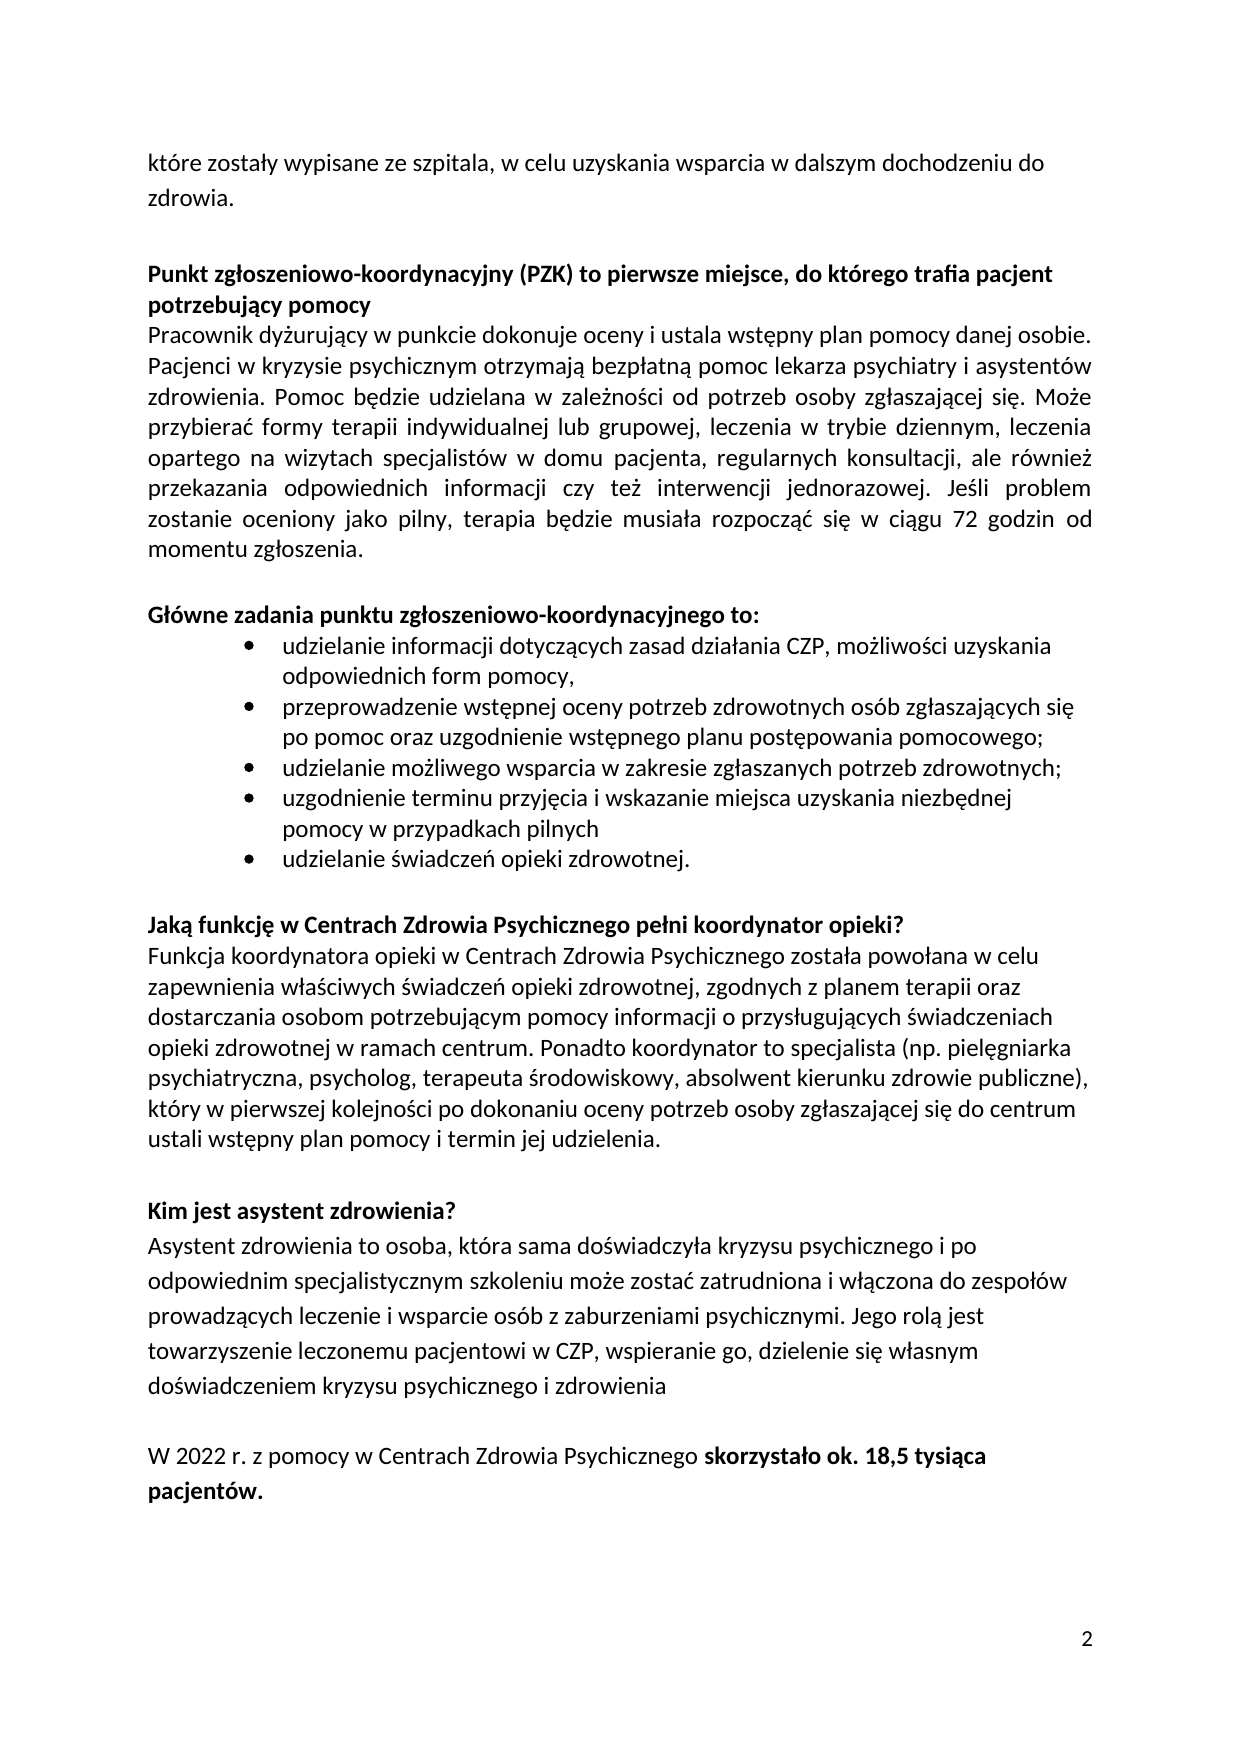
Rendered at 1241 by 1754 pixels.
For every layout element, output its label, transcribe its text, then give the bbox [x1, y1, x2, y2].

list udzielanie możliwego wsparcia w zakresie zgłaszanych potrzeb zdrowotnych; [244, 752, 1093, 782]
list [148, 148, 1093, 213]
list Asystent zdrowienia to osoba, która sama doświadczyła kryzysu psychicznego i po odpowiednim specjalistycznym szkoleniu może zostać zatrudniona i włączona do zespołów prowadzących leczenie i wsparcie osób z zaburzeniami psychicznymi. Jego rolą jest towarzyszenie leczonemu pacjentowi w CZP, wspieranie go, dzielenie się własnym doświadczeniem kryzysu psychicznego i zdrowienia [148, 1230, 1093, 1400]
list W 2022 r. z pomocy w Centrach Zdrowia Psychicznego skorzystało ok. 18,5 tysiąca pacjentów. [148, 1440, 1093, 1505]
list Funkcja koordynatora opieki w Centrach Zdrowia Psychicznego została powołana w celu zapewnienia właściwych świadczeń opieki zdrowotnej, zgodnych z planem terapii oraz dostarczania osobom potrzebującym pomocy informacji o przysługujących świadczeniach opieki zdrowotnej w ramach centrum. Ponadto koordynator to specjalista (np. pielęgniarka psychiatryczna, psycholog, terapeuta środowiskowy, absolwent kierunku zdrowie publiczne), który w pierwszej kolejności po dokonaniu oceny potrzeb osoby zgłaszającej się do centrum ustali wstępny plan pomocy i termin jej udzielenia. [148, 940, 1093, 1154]
list Kim jest asystent zdrowienia? [148, 1195, 1093, 1225]
list Jaką funkcję w Centrach Zdrowia Psychicznego pełni koordynator opieki? [148, 910, 1093, 940]
list Punkt zgłoszeniowo-koordynacyjny (PZK) to pierwsze miejsce, do którego trafia pacjent potrzebujący pomocy [148, 258, 1093, 319]
list uzgodnienie terminu przyjęcia i wskazanie miejsca uzyskania niezbędnej pomocy w przypadkach pilnych [244, 782, 1093, 843]
list Pracownik dyżurujący w punkcie dokonuje oceny i ustala wstępny plan pomocy danej osobie. Pacjenci w kryzysie psychicznym otrzymają bezpłatną pomoc lekarza psychiatry i asystentów zdrowienia. Pomoc będzie udzielana w zależności od potrzeb osoby zgłaszającej się. Może przybierać formy terapii indywidualnej lub grupowej, leczenia w trybie dziennym, leczenia opartego na wizytach specjalistów w domu pacjenta, regularnych konsultacji, ale również przekazania odpowiednich informacji czy też interwencji jednorazowej. Jeśli problem zostanie oceniony jako pilny, terapia będzie musiała rozpocząć się w ciągu 72 godzin od momentu zgłoszenia. [148, 319, 1093, 564]
list udzielanie informacji dotyczących zasad działania CZP, możliwości uzyskania odpowiednich form pomocy, [244, 630, 1093, 691]
list Główne zadania punktu zgłoszeniowo-koordynacyjnego to: [148, 599, 1093, 630]
list udzielanie świadczeń opieki zdrowotnej. [244, 843, 1093, 874]
list przeprowadzenie wstępnej oceny potrzeb zdrowotnych osób zgłaszających się po pomoc oraz uzgodnienie wstępnego planu postępowania pomocowego; [244, 691, 1093, 752]
